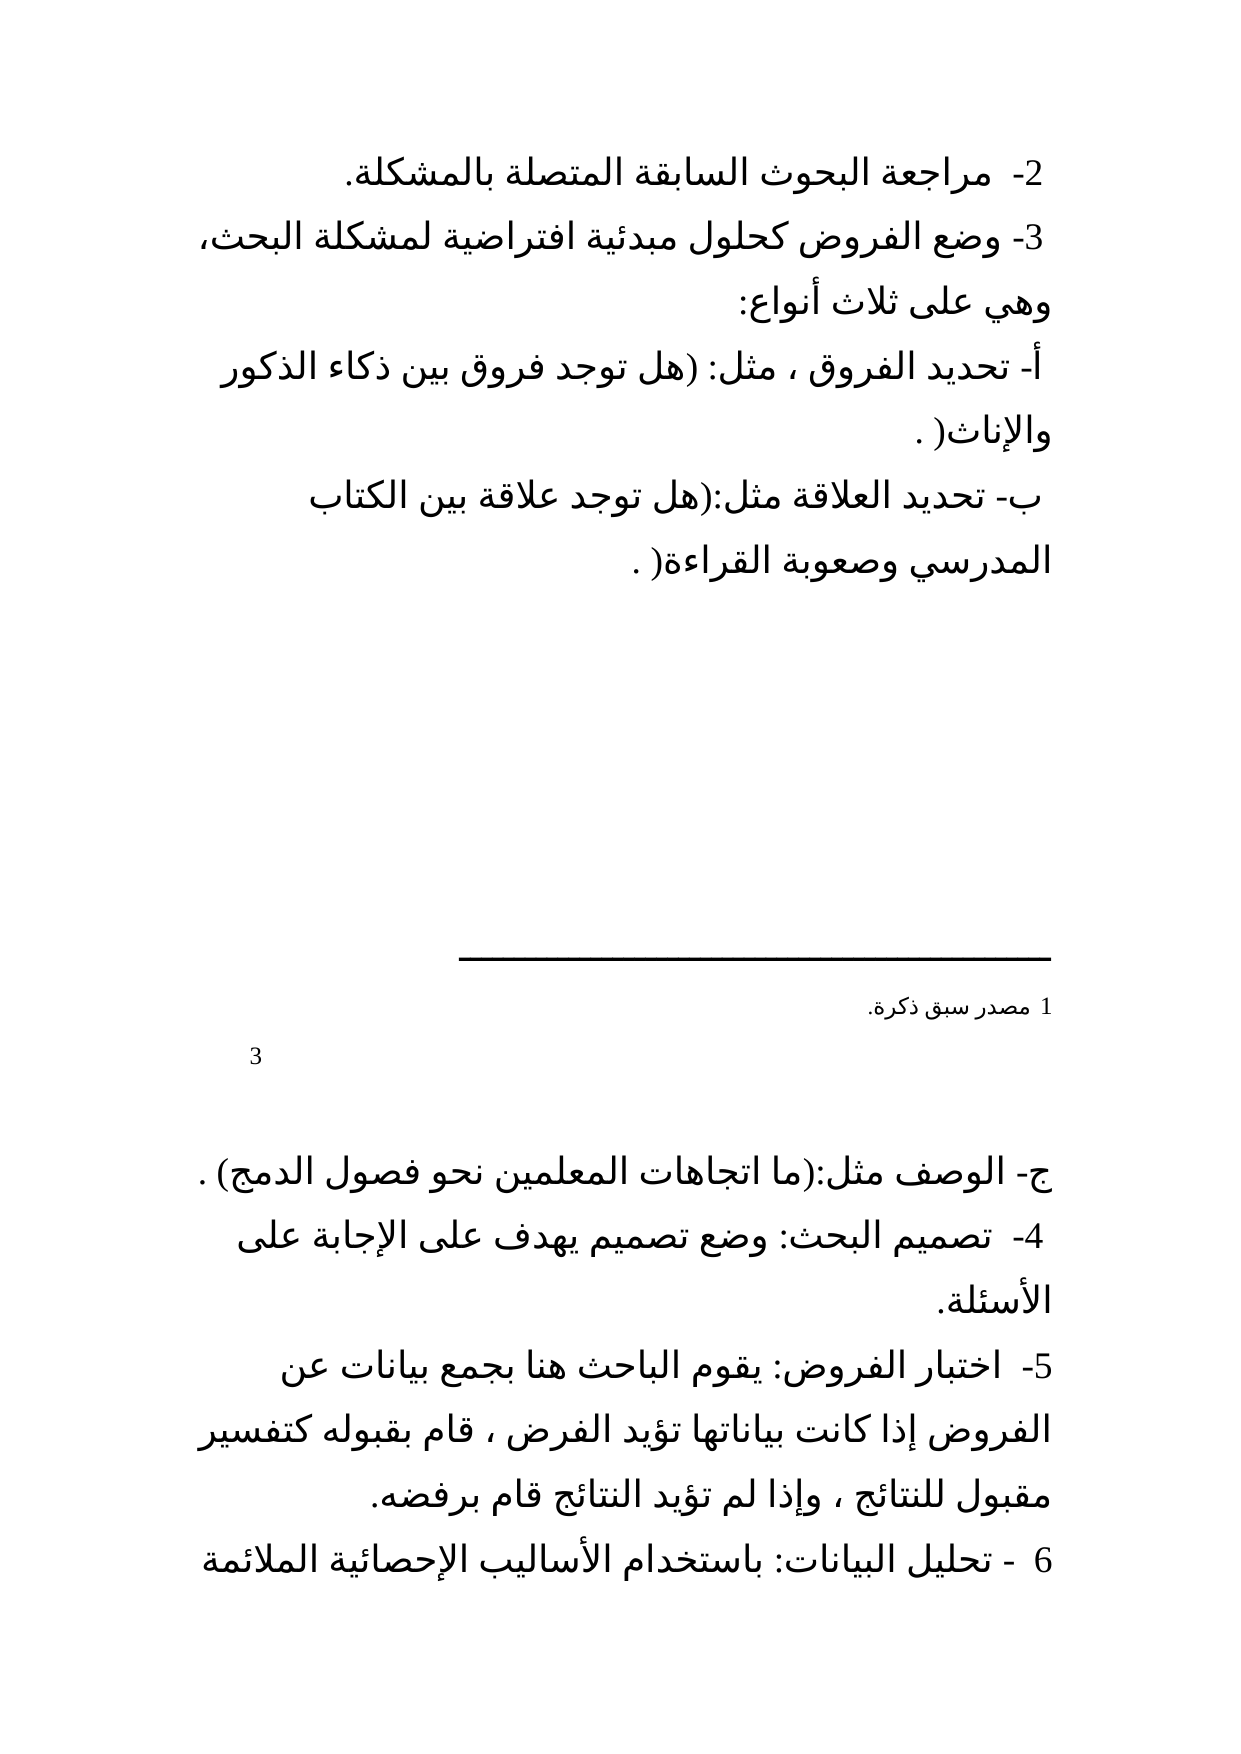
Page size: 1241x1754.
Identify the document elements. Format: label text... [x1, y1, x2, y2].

text 3 [187, 1041, 1053, 1070]
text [187, 1214, 1053, 1580]
text ج- الوصف مثل:(ما اتجاهات المعلمين نحو فصول الدمج) . [187, 1084, 1053, 1192]
text 1 مصدر سبق ذكرة. [187, 991, 1053, 1020]
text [187, 150, 1053, 581]
text ــــــــــــــــــــــــــــــــــــــــــــــــــــــ [187, 926, 1053, 969]
